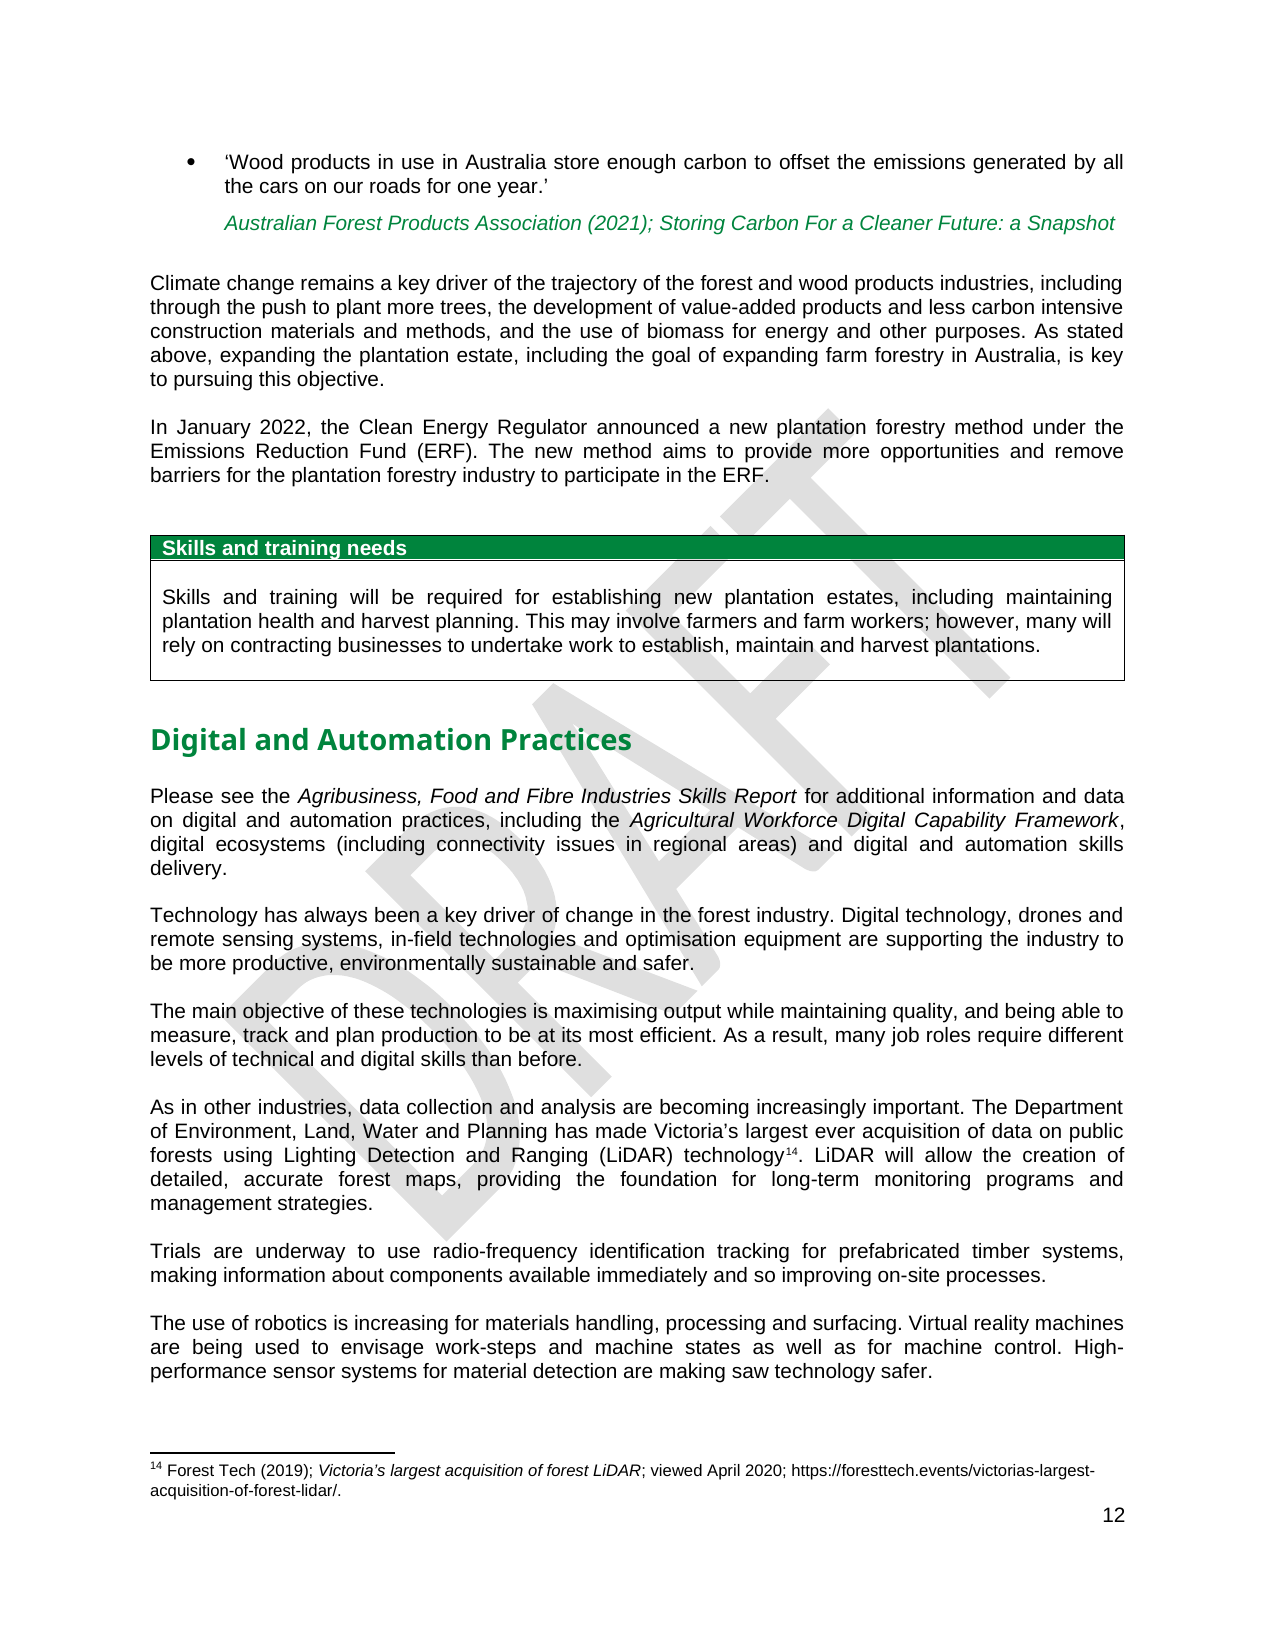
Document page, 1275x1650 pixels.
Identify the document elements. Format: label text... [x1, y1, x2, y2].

text In January 2022, the Clean Energy Regulator announced a new plantation forestry method under the Emissions Reduction Fund (ERF). The new method aims to provide more opportunities and remove barriers for the plantation forestry industry to participate in the ERF. [150, 415, 1125, 487]
text The use of robotics is increasing for materials handling, processing and surfacing. Virtual reality machines are being used to envisage work-steps and machine states as well as for machine control. High-performance sensor systems for material detection are making saw technology safer. [150, 1311, 1125, 1382]
subtitle Digital and Automation Practices [150, 719, 1125, 758]
text Technology has always been a key driver of change in the forest industry. Digital technology, drones and remote sensing systems, in-field technologies and optimisation equipment are supporting the industry to be more productive, environmentally sustainable and safer. [150, 903, 1125, 975]
table_cell Skills and training will be required for establishing new plantation estates, including maintaining plantation health and harvest planning. This may involve farmers and farm workers; however, many will rely on contracting businesses to undertake work to establish, maintain and harvest plantations. [151, 561, 1124, 680]
text Please see the Agribusiness, Food and Fibre Industries Skills Report for additional information and data on digital and automation practices, including the Agricultural Workforce Digital Capability Framework, digital ecosystems (including connectivity issues in regional areas) and digital and automation skills delivery. [150, 783, 1125, 879]
text Climate change remains a key driver of the trajectory of the forest and wood products industries, including through the push to plant more trees, the development of value-added products and less carbon intensive construction materials and methods, and the use of biomass for energy and other purposes. As stated above, expanding the plantation estate, including the goal of expanding farm forestry in Australia, is key to pursuing this objective. [150, 271, 1125, 391]
list ‘Wood products in use in Australia store enough carbon to offset the emissions generated by all the cars on our roads for one year.’ [187, 150, 1125, 198]
text As in other industries, data collection and analysis are becoming increasingly important. The Department of Environment, Land, Water and Planning has made Victoria’s largest ever acquisition of data on public forests using Lighting Detection and Ranging (LiDAR) technology. LiDAR will allow the creation of detailed, accurate forest maps, providing the foundation for long-term monitoring programs and management strategies. [150, 1095, 1125, 1215]
list Australian Forest Products Association (2021); Storing Carbon For a Cleaner Future: a Snapshot [224, 211, 1125, 234]
text Trials are underway to use radio-frequency identification tracking for prefabricated timber systems, making information about components available immediately and so improving on-site processes. [150, 1239, 1125, 1287]
table_header Skills and training needs [151, 536, 1124, 559]
text The main objective of these technologies is maximising output while maintaining quality, and being able to measure, track and plan production to be at its most efficient. As a result, many job roles require different levels of technical and digital skills than before. [150, 999, 1125, 1071]
